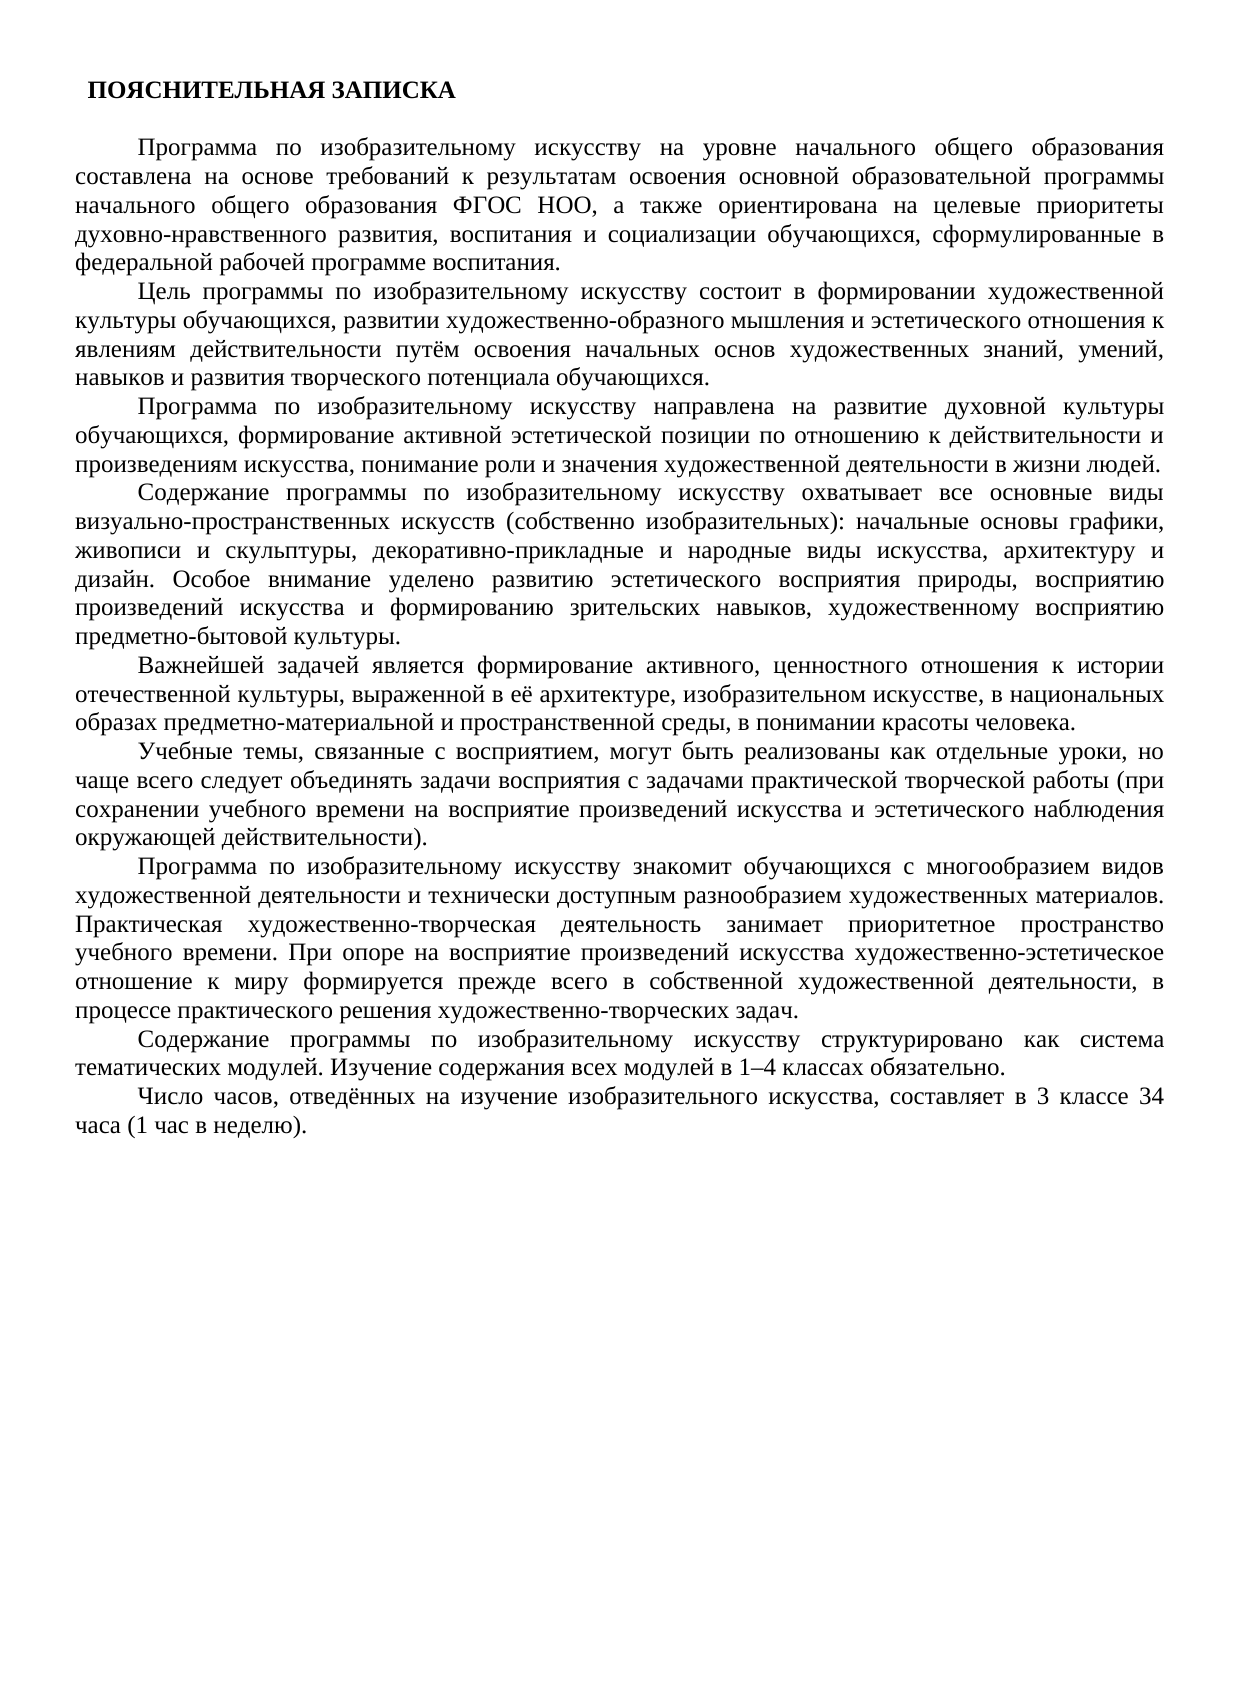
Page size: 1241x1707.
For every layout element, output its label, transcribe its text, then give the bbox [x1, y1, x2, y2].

text Программа по изобразительному искусству знакомит обучающихся с многообразием видов художественной деятельности и технически доступным разнообразием художественных материалов. Практическая художественно-творческая деятельность занимает приоритетное пространство учебного времени. При опоре на восприятие произведений искусства художественно-эстетическое отношение к миру формируется прежде всего в собственной художественной деятельности, в процессе практического решения художественно-творческих задач. [75, 851, 1165, 1024]
text Программа по изобразительному искусству направлена на развитие духовной культуры обучающихся, формирование активной эстетической позиции по отношению к действительности и произведениям искусства, понимание роли и значения художественной деятельности в жизни людей. [75, 391, 1165, 477]
text Учебные темы, связанные с восприятием, могут быть реализованы как отдельные уроки, но чаще всего следует объединять задачи восприятия с задачами практической творческой работы (при сохранении учебного времени на восприятие произведений искусства и эстетического наблюдения окружающей действительности). [75, 736, 1165, 851]
text ‌Число часов, отведённых на изучение изобразительного искусства, составляет в 3 классе 34 часа (1 час в неделю).‌‌ [75, 1081, 1165, 1139]
text Важнейшей задачей является формирование активного, ценностного отношения к истории отечественной культуры, выраженной в её архитектуре, изобразительном искусстве, в национальных образах предметно-материальной и пространственной среды, в понимании красоты человека. [75, 650, 1165, 736]
text Содержание программы по изобразительному искусству охватывает все основные виды визуально-пространственных искусств (собственно изобразительных): начальные основы графики, живописи и скульптуры, декоративно-прикладные и народные виды искусства, архитектуру и дизайн. Особое внимание уделено развитию эстетического восприятия природы, восприятию произведений искусства и формированию зрительских навыков, художественному восприятию предметно-бытовой культуры. [75, 477, 1165, 650]
text ПОЯСНИТЕЛЬНАЯ ЗАПИСКА [87, 75, 1165, 104]
text Цель программы по изобразительному искусству состоит в формировании художественной культуры обучающихся, развитии художественно-образного мышления и эстетического отношения к явлениям действительности путём освоения начальных основ художественных знаний, умений, навыков и развития творческого потенциала обучающихся. [75, 276, 1165, 391]
text Программа по изобразительному искусству на уровне начального общего образования составлена на основе требований к результатам освоения основной образовательной программы начального общего образования ФГОС НОО, а также ориентирована на целевые приоритеты духовно-нравственного развития, воспитания и социализации обучающихся, сформулированные в федеральной рабочей программе воспитания. [75, 132, 1165, 276]
text Содержание программы по изобразительному искусству структурировано как система тематических модулей. Изучение содержания всех модулей в 1–4 классах обязательно. [75, 1024, 1165, 1081]
